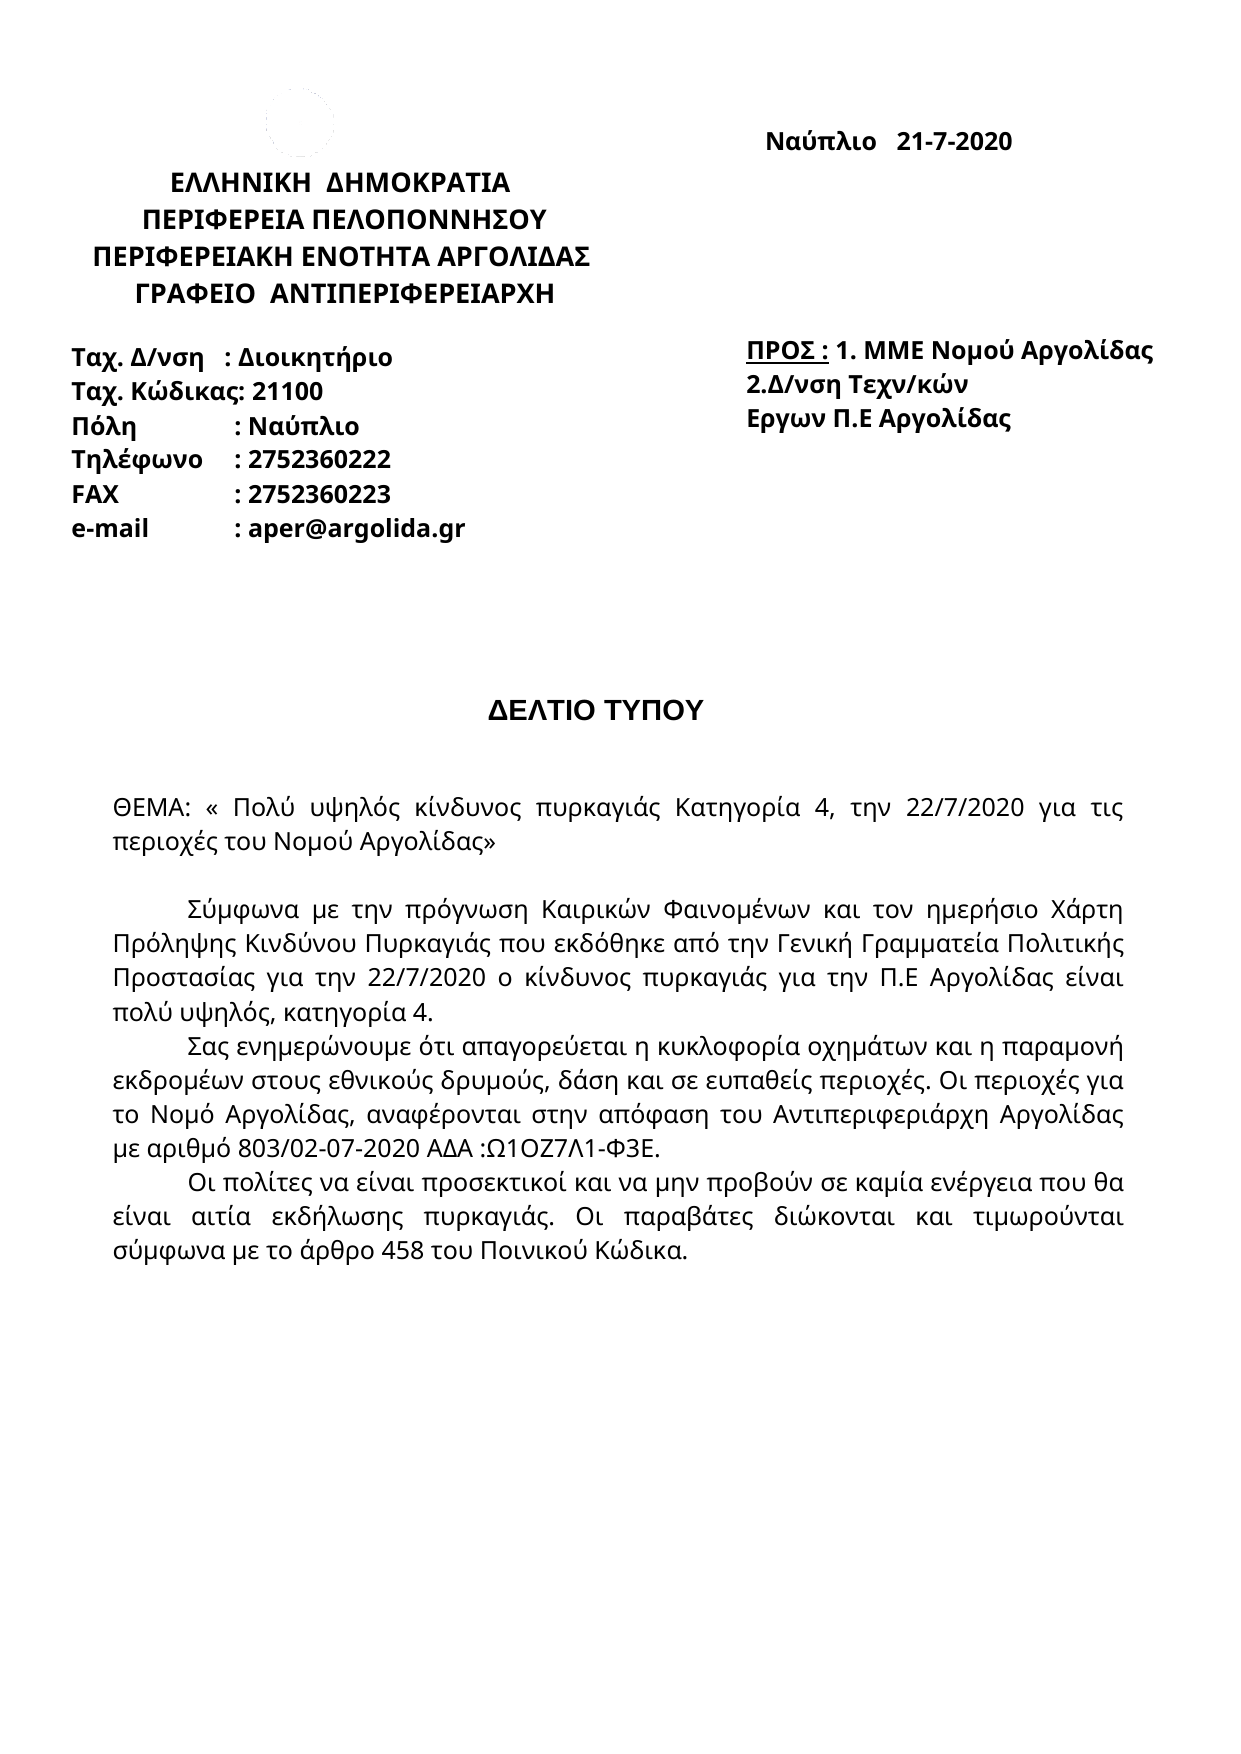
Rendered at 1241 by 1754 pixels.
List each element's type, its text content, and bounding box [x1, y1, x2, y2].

text Οι πολίτες να είναι προσεκτικοί και να μην προβούν σε καμία ενέργεια που θα είναι αιτία εκδήλωσης πυρκαγιάς. Οι παραβάτες διώκονται και τιμωρούνται σύμφωνα με το άρθρο 458 του Ποινικού Κώδικα. [112, 1164, 1125, 1267]
text ΘΕΜΑ: « Πολύ υψηλός κίνδυνος πυρκαγιάς Κατηγορία 4, την 22/7/2020 για τις περιοχές του Νομού Αργολίδας» [112, 790, 1125, 858]
text Σύμφωνα με την πρόγνωση Καιρικών Φαινομένων και τον ημερήσιο Χάρτη Πρόληψης Κινδύνου Πυρκαγιάς που εκδόθηκε από την Γενική Γραμματεία Πολιτικής Προστασίας για την 22/7/2020 ο κίνδυνος πυρκαγιάς για την Π.Ε Αργολίδας είναι πολύ υψηλός, κατηγορία 4. [112, 892, 1125, 1028]
text ΔΕΛΤΙΟ ΤΥΠΟΥ [112, 693, 1095, 727]
text Σας ενημερώνουμε ότι απαγορεύεται η κυκλοφορία οχημάτων και η παραμονή εκδρομέων στους εθνικούς δρυμούς, δάση και σε ευπαθείς περιοχές. Οι περιοχές για το Νομό Αργολίδας, αναφέρονται στην απόφαση του Αντιπεριφεριάρχη Αργολίδας με αριθμό 803/02-07-2020 ΑΔΑ :Ω1ΟΖ7Λ1-Φ3Ε. [112, 1028, 1125, 1164]
